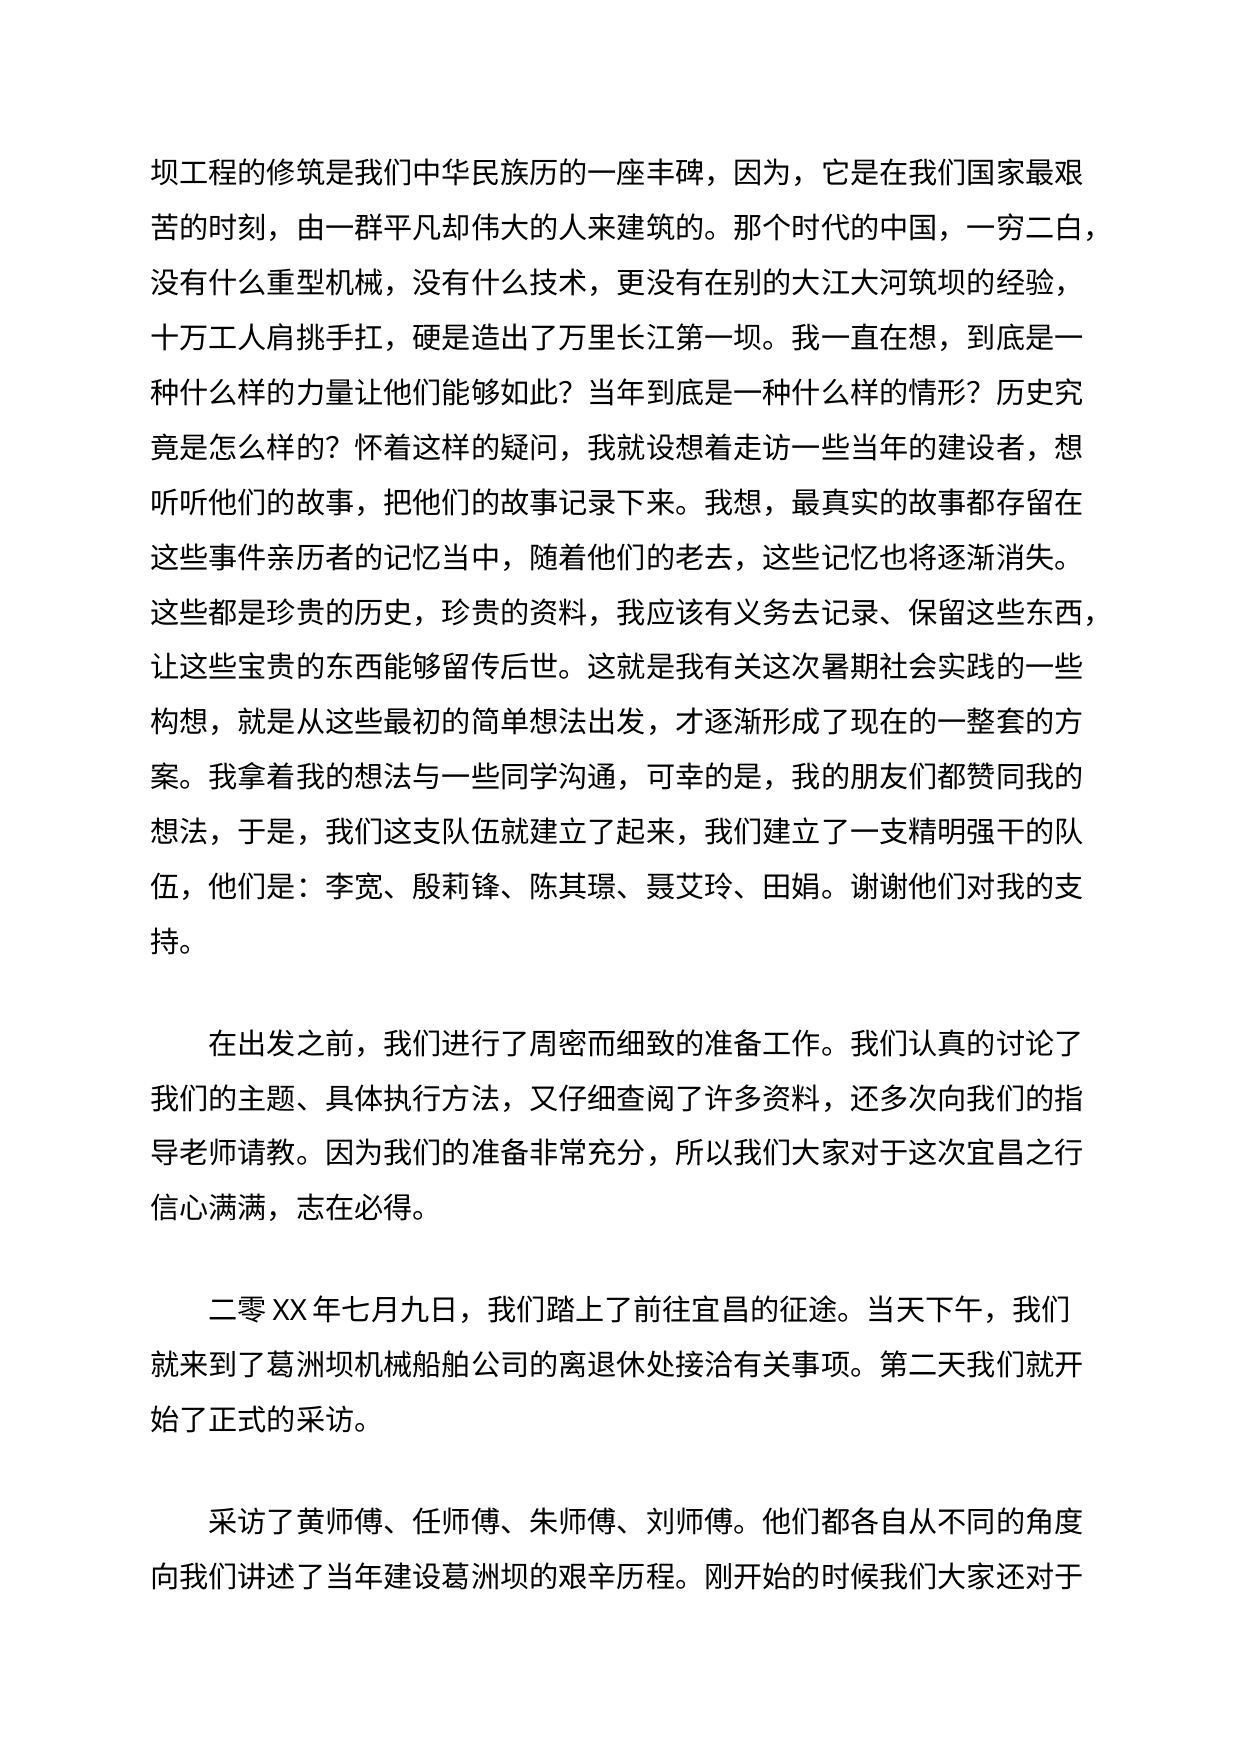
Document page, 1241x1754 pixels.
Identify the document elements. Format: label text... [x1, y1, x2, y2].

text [150, 150, 1090, 961]
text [150, 1498, 1090, 1596]
text 在出发之前，我们进行了周密而细致的准备工作。我们认真的讨论了我们的主题、具体执行方法，又仔细查阅了许多资料，还多次向我们的指导老师请教。因为我们的准备非常充分，所以我们大家对于这次宜昌之行信心满满，志在必得。 [150, 1020, 1090, 1227]
text 二零XX年七月九日，我们踏上了前往宜昌的征途。当天下午，我们就来到了葛洲坝机械船舶公司的离退休处接洽有关事项。第二天我们就开始了正式的采访。 [150, 1287, 1090, 1439]
